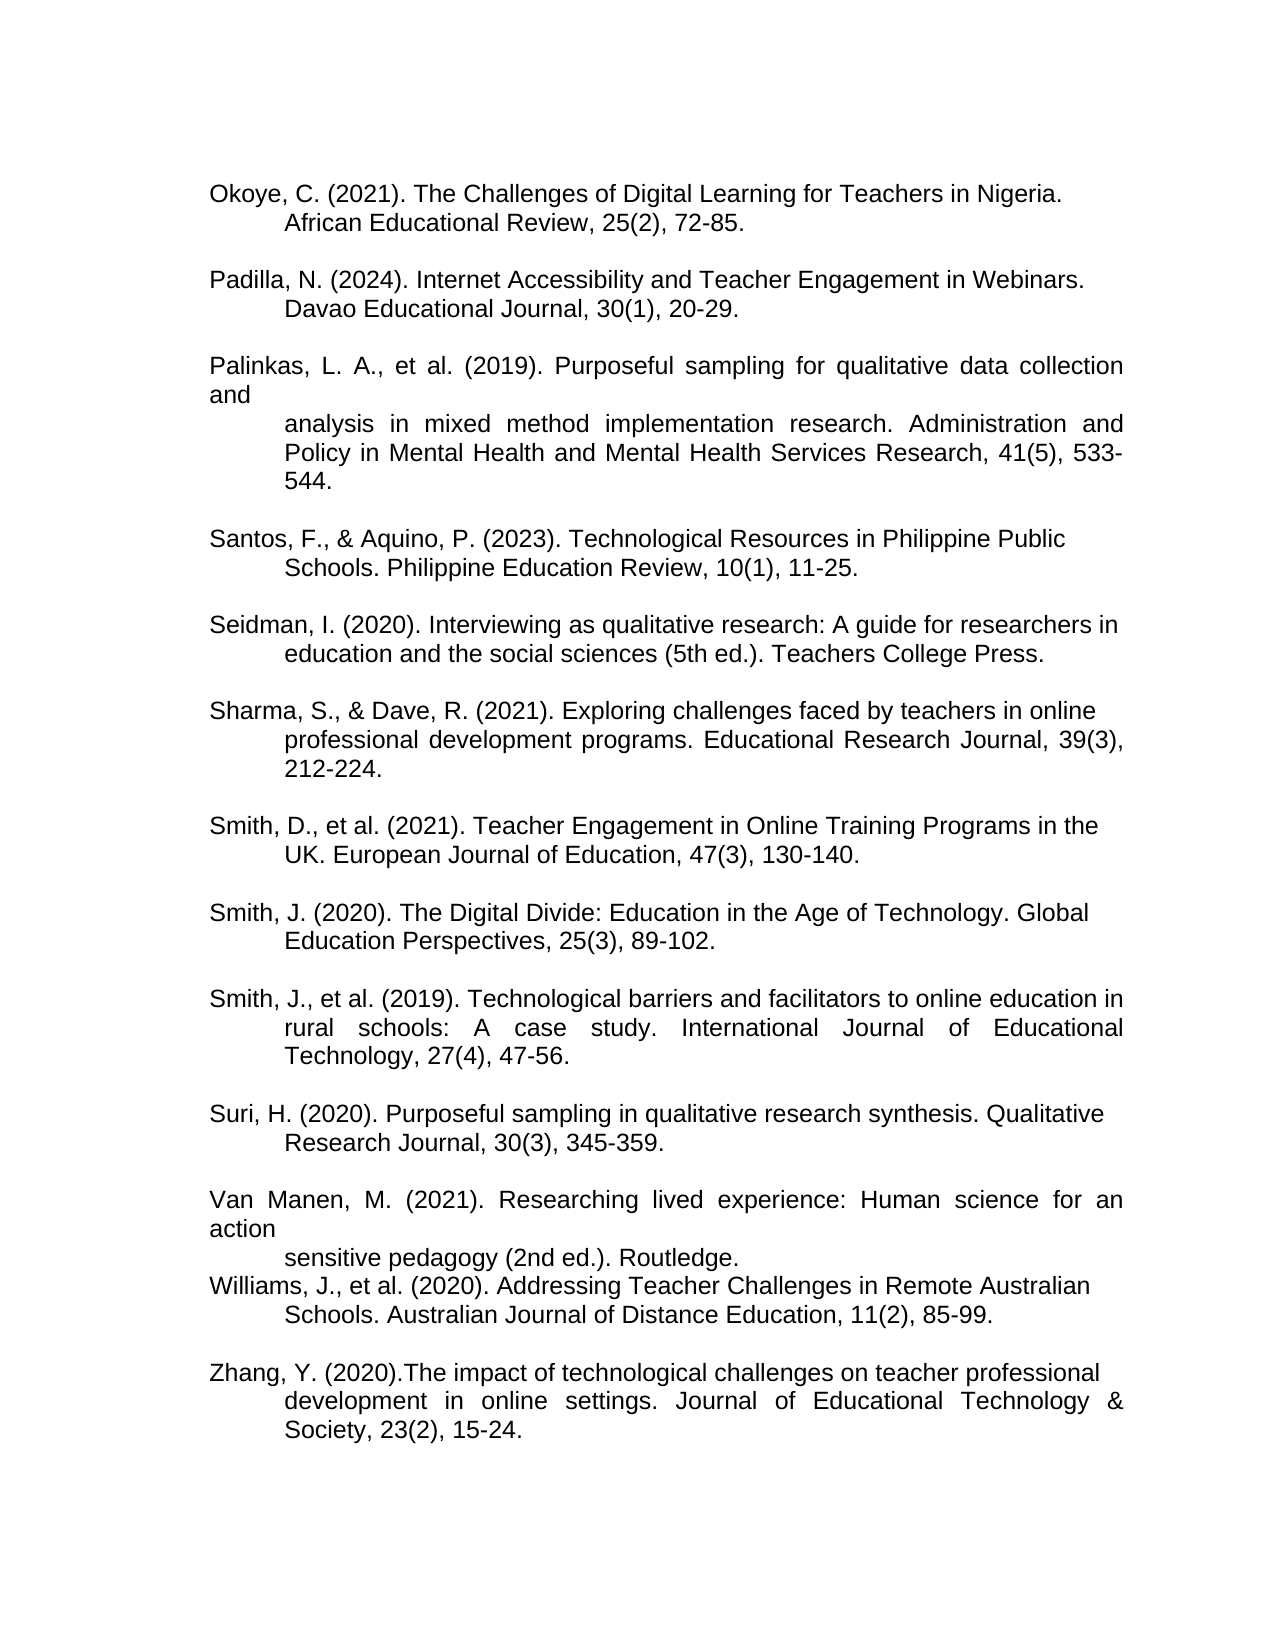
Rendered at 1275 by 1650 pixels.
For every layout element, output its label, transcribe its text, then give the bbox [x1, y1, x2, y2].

text Sharma, S., & Dave, R. (2021). Exploring challenges faced by teachers in online [209, 696, 1125, 725]
text Davao Educational Journal, 30(1), 20-29. [209, 294, 1125, 322]
text rural schools: A case study. International Journal of Educational Technology, 27(4), 47-56. [284, 1012, 1125, 1070]
text Seidman, I. (2020). Interviewing as qualitative research: A guide for researchers in [209, 610, 1125, 639]
text Schools. Australian Journal of Distance Education, 11(2), 85-99. [209, 1300, 1125, 1329]
text Palinkas, L. A., et al. (2019). Purposeful sampling for qualitative data collection and [209, 351, 1125, 409]
text Suri, H. (2020). Purposeful sampling in qualitative research synthesis. Qualitative [209, 1099, 1125, 1127]
text professional development programs. Educational Research Journal, 39(3), 212-224. [284, 725, 1125, 782]
text education and the social sciences (5th ed.). Teachers College Press. [209, 639, 1125, 667]
text Zhang, Y. (2020).The impact of technological challenges on teacher professional [209, 1357, 1125, 1386]
text Okoye, C. (2021). The Challenges of Digital Learning for Teachers in Nigeria. [209, 179, 1125, 207]
text Williams, J., et al. (2020). Addressing Teacher Challenges in Remote Australian [209, 1271, 1125, 1300]
text Smith, D., et al. (2021). Teacher Engagement in Online Training Programs in the [209, 811, 1125, 840]
text Schools. Philippine Education Review, 10(1), 11-25. [209, 552, 1125, 581]
text sensitive pedagogy (2nd ed.). Routledge. [209, 1242, 1125, 1271]
text Padilla, N. (2024). Internet Accessibility and Teacher Engagement in Webinars. [209, 265, 1125, 294]
text Education Perspectives, 25(3), 89-102. [209, 926, 1125, 955]
text African Educational Review, 25(2), 72-85. [209, 207, 1125, 236]
text Smith, J. (2020). The Digital Divide: Education in the Age of Technology. Global [209, 897, 1125, 926]
text Research Journal, 30(3), 345-359. [209, 1127, 1125, 1156]
text UK. European Journal of Education, 47(3), 130-140. [209, 840, 1125, 869]
text development in online settings. Journal of Educational Technology & Society, 23(2), 15-24. [284, 1386, 1125, 1444]
text Smith, J., et al. (2019). Technological barriers and facilitators to online education in [209, 984, 1125, 1012]
text Van Manen, M. (2021). Researching lived experience: Human science for an action [209, 1185, 1125, 1242]
text Santos, F., & Aquino, P. (2023). Technological Resources in Philippine Public [209, 524, 1125, 552]
text analysis in mixed method implementation research. Administration and Policy in Mental Health and Mental Health Services Research, 41(5), 533-544. [284, 409, 1125, 495]
